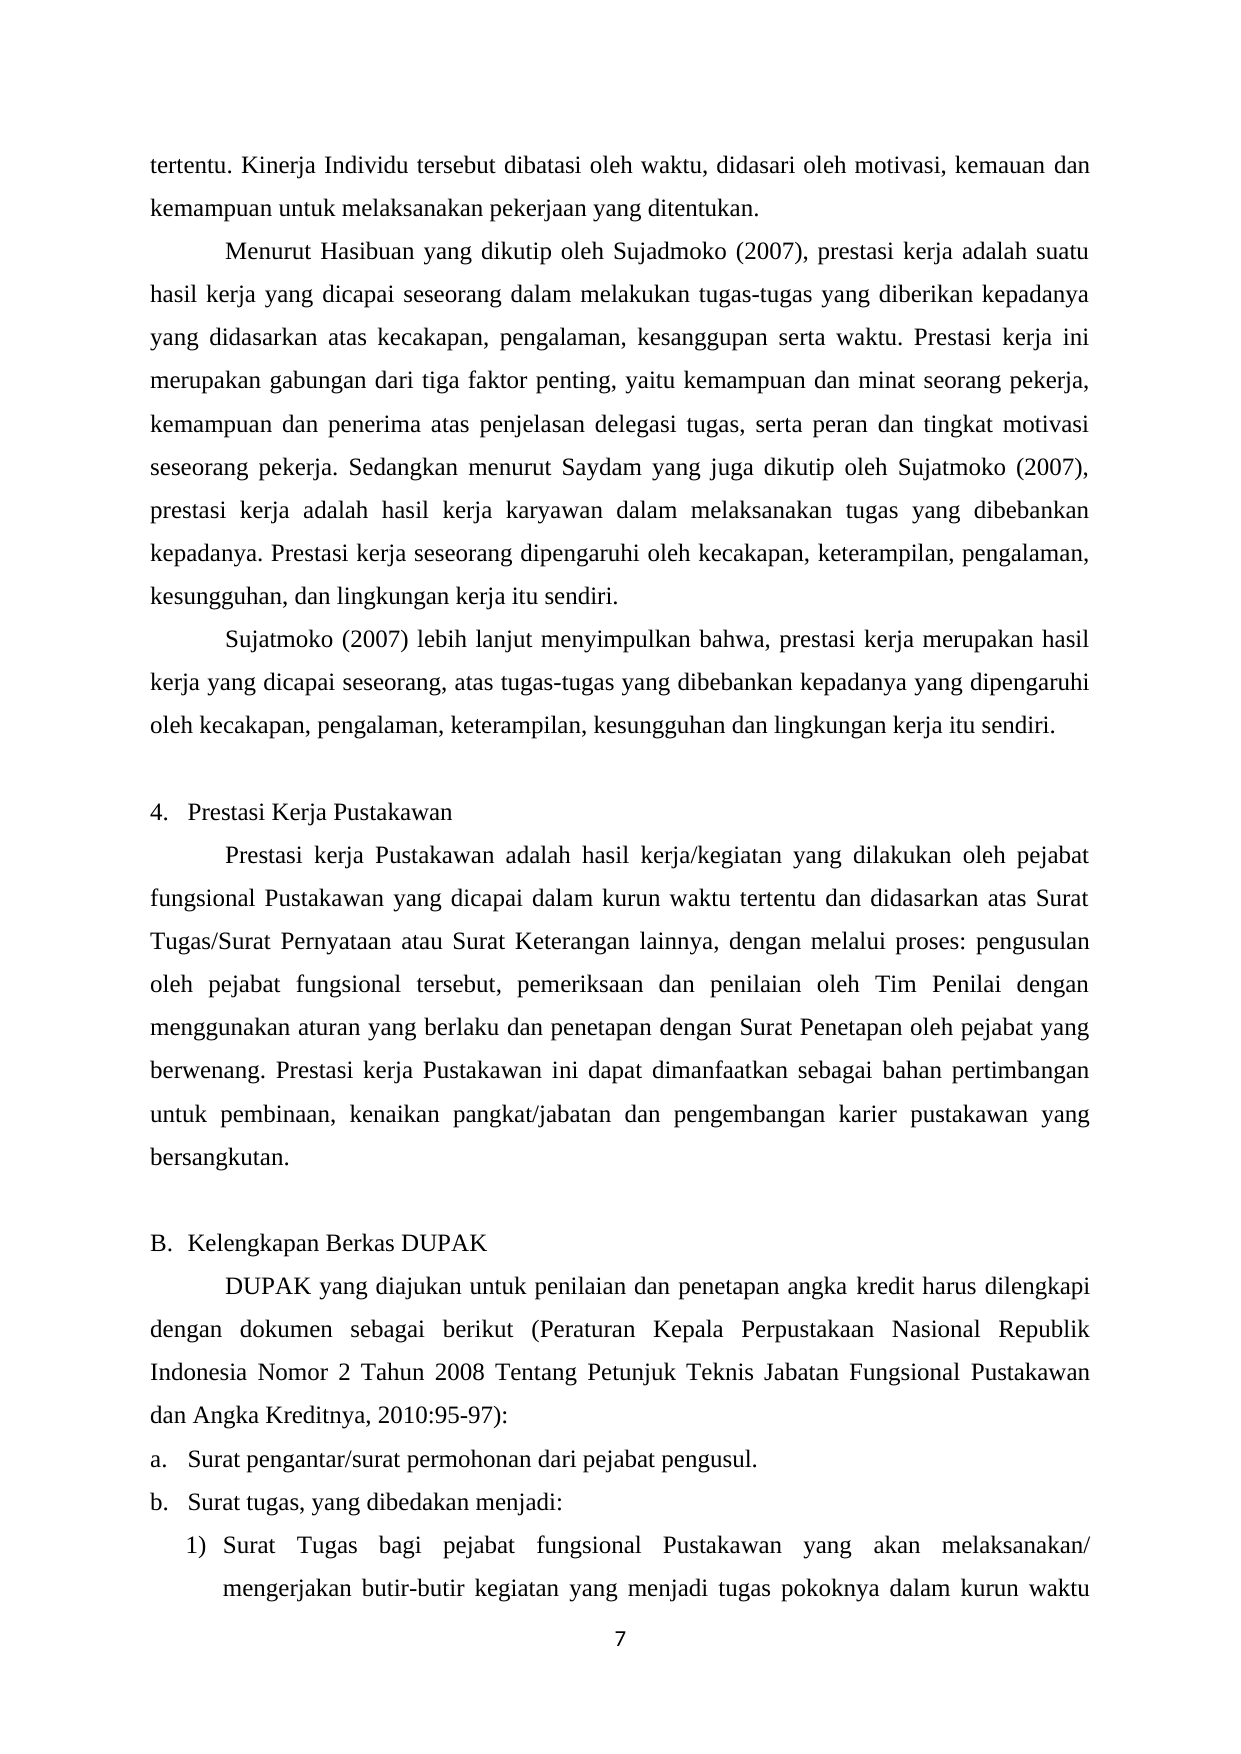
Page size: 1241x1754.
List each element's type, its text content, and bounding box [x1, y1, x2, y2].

text Prestasi kerja Pustakawan adalah hasil kerja/kegiatan yang dilakukan oleh pejabat fungsional Pustakawan yang dicapai dalam kurun waktu tertentu dan didasarkan atas Surat Tugas/Surat Pernyataan atau Surat Keterangan lainnya, dengan melalui proses: pengusulan oleh pejabat fungsional tersebut, pemeriksaan dan penilaian oleh Tim Penilai dengan menggunakan aturan yang berlaku dan penetapan dengan Surat Penetapan oleh pejabat yang berwenang. Prestasi kerja Pustakawan ini dapat dimanfaatkan sebagai bahan pertimbangan untuk pembinaan, kenaikan pangkat/jabatan dan pengembangan karier pustakawan yang bersangkutan. [150, 840, 1090, 1171]
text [150, 150, 1090, 222]
list Surat pengantar/surat permohonan dari pejabat pengusul. [150, 1444, 1090, 1472]
list Kelengkapan Berkas DUPAK [150, 1228, 1090, 1257]
list Prestasi Kerja Pustakawan [150, 797, 1090, 826]
list Surat tugas, yang dibedakan menjadi: [150, 1487, 1090, 1516]
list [185, 1530, 1090, 1602]
text DUPAK yang diajukan untuk penilaian dan penetapan angka kredit harus dilengkapi dengan dokumen sebagai berikut (Peraturan Kepala Perpustakaan Nasional Republik Indonesia Nomor 2 Tahun 2008 Tentang Petunjuk Teknis Jabatan Fungsional Pustakawan dan Angka Kreditnya, 2010:95-97): [150, 1271, 1090, 1429]
text Menurut Hasibuan yang dikutip oleh Sujadmoko (2007), prestasi kerja adalah suatu hasil kerja yang dicapai seseorang dalam melakukan tugas-tugas yang diberikan kepadanya yang didasarkan atas kecakapan, pengalaman, kesanggupan serta waktu. Prestasi kerja ini merupakan gabungan dari tiga faktor penting, yaitu kemampuan dan minat seorang pekerja, kemampuan dan penerima atas penjelasan delegasi tugas, serta peran dan tingkat motivasi seseorang pekerja. Sedangkan menurut Saydam yang juga dikutip oleh Sujatmoko (2007), prestasi kerja adalah hasil kerja karyawan dalam melaksanakan tugas yang dibebankan kepadanya. Prestasi kerja seseorang dipengaruhi oleh kecakapan, keterampilan, pengalaman, kesungguhan, dan lingkungan kerja itu sendiri. [150, 236, 1090, 610]
text Sujatmoko (2007) lebih lanjut menyimpulkan bahwa, prestasi kerja merupakan hasil kerja yang dicapai seseorang, atas tugas-tugas yang dibebankan kepadanya yang dipengaruhi oleh kecakapan, pengalaman, keterampilan, kesungguhan dan lingkungan kerja itu sendiri. [150, 624, 1090, 739]
